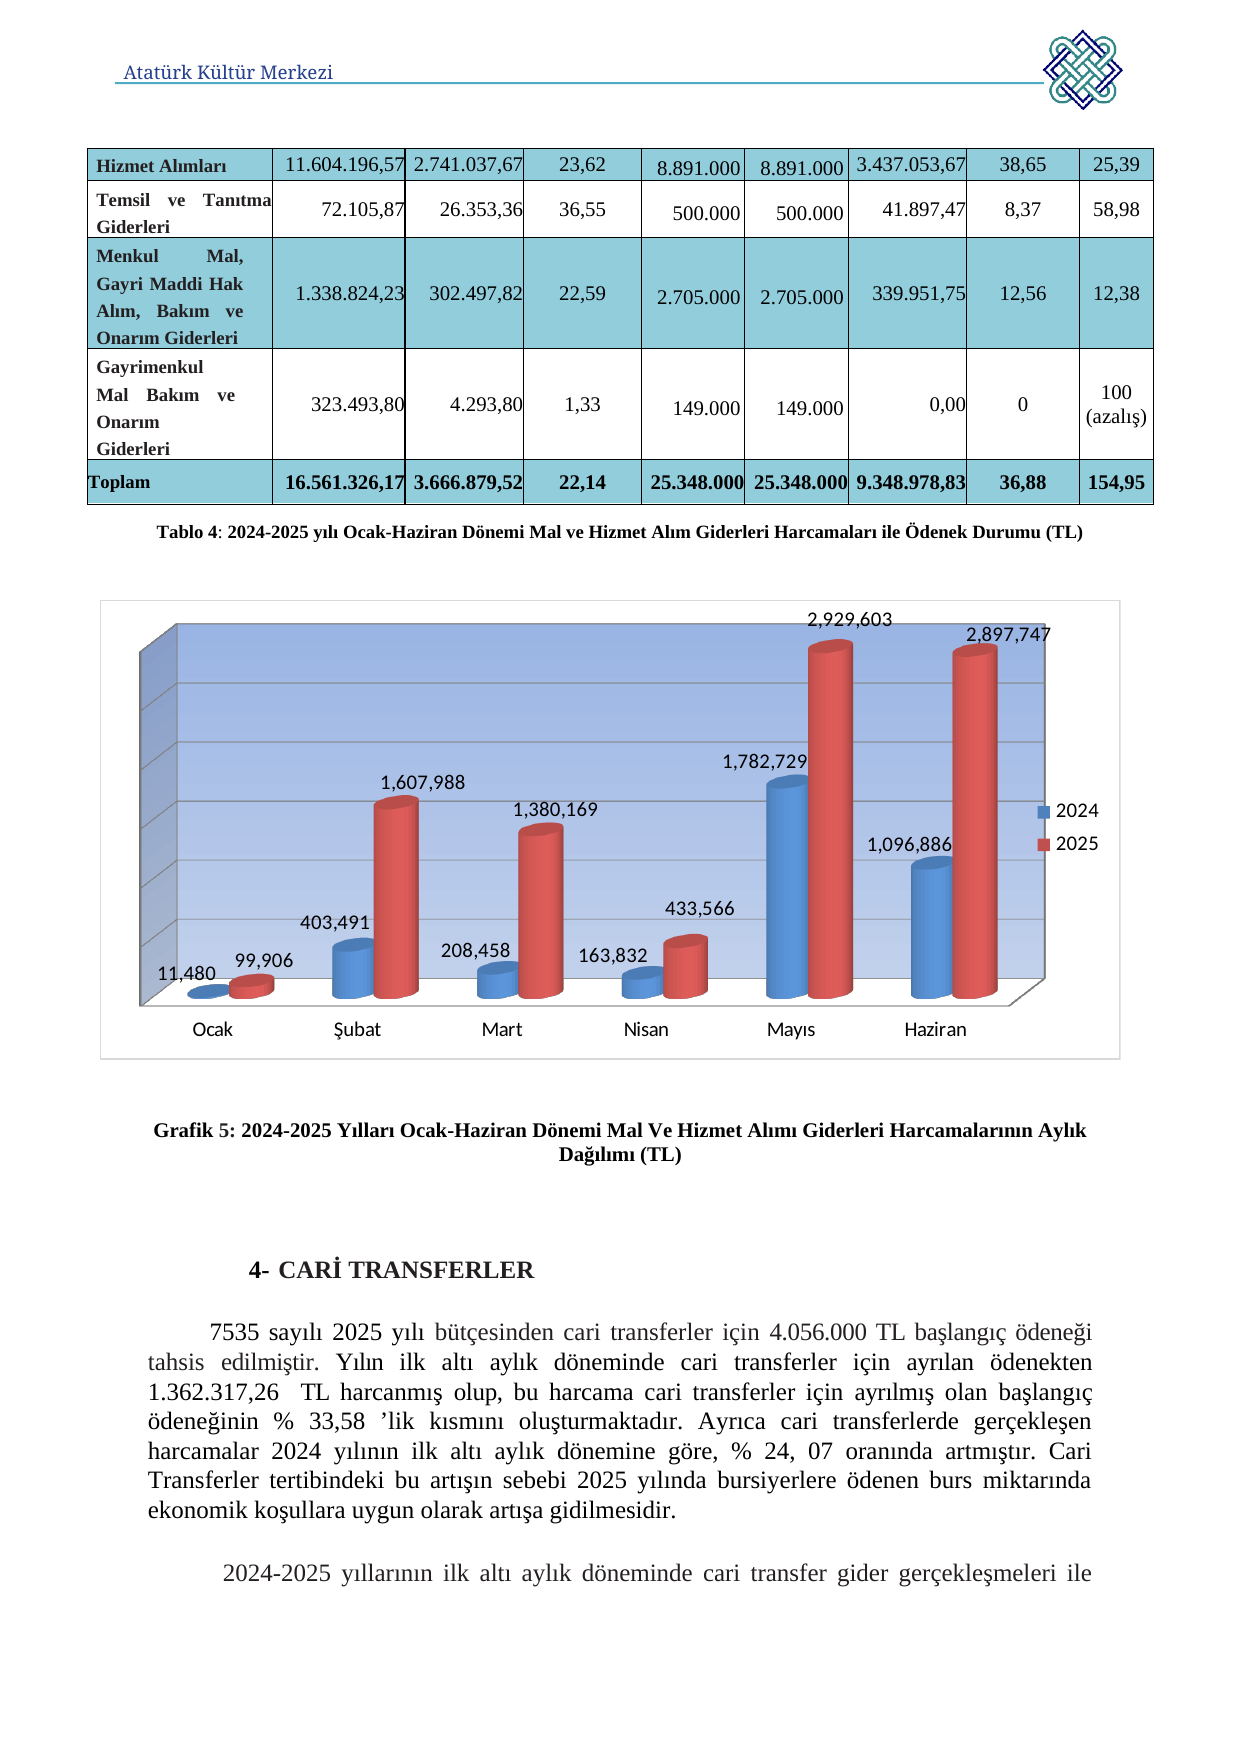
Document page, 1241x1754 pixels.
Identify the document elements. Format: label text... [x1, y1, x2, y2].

text 7535 sayılı 2025 yılı bütçesinden cari transferler için 4.056.000 TL başlangıç ödeneği tahsis edilmiştir. Yılın ilk altı aylık döneminde cari transferler için ayrılan ödenekten 1.362.317,26 TL harcanmış olup, bu harcama cari transferler için ayrılmış olan başlangıç ödeneğinin % 33,58 ’lik kısmını oluşturmaktadır. Ayrıca cari transferlerde gerçekleşen harcamalar 2024 yılının ilk altı aylık dönemine göre, % 24, 07 oranında artmıştır. Cari Transferler tertibindeki bu artışın sebebi 2025 yılında bursiyerlere ödenen burs miktarında ekonomik koşullara uygun olarak artışa gidilmesidir. [148, 1317, 1092, 1524]
table_cell 500.000 [642, 181, 744, 237]
table_cell Menkul Mal, Gayri Maddi Hak Alım, Bakım ve Onarım Giderleri [88, 238, 272, 348]
table_cell 3.437.053,67 [849, 149, 966, 180]
table_cell 38,65 [967, 149, 1079, 180]
table_cell 323.493,80 [273, 349, 404, 459]
table_cell 100 (azalış) [1080, 349, 1153, 459]
table_cell 72.105,87 [273, 181, 404, 237]
table_cell 12,38 [1080, 238, 1153, 348]
table_cell 4.293,80 [406, 349, 523, 459]
table_cell Hizmet Alımları [88, 149, 272, 180]
picture [1042, 29, 1123, 110]
table_cell 22,59 [524, 238, 641, 348]
table_cell 22,14 [524, 460, 641, 503]
table_cell 36,88 [967, 460, 1079, 503]
table_cell 16.561.326,17 [273, 460, 404, 503]
table_cell 2.705.000 [642, 238, 744, 348]
table_cell 339.951,75 [849, 238, 966, 348]
table_cell 25.348.000 [745, 460, 848, 503]
table_cell 9.348.978,83 [849, 460, 966, 503]
table_cell 41.897,47 [849, 181, 966, 237]
text Grafik 5: 2024-2025 Yılları Ocak-Haziran Dönemi Mal Ve Hizmet Alımı Giderleri Harcamalarının Aylık Dağılımı (TL) [148, 1118, 1092, 1166]
table_cell 1.338.824,23 [273, 238, 404, 348]
table_cell 149.000 [745, 349, 848, 459]
table_cell 149.000 [642, 349, 744, 459]
table_cell Temsil ve Tanıtma Giderleri [88, 181, 272, 237]
table_cell 25.348.000 [642, 460, 744, 503]
table_cell Toplam [88, 460, 272, 503]
table_cell 154,95 [1080, 460, 1153, 503]
table_cell 12,56 [967, 238, 1079, 348]
table_cell 25,39 [1080, 149, 1153, 180]
table_cell 0 [967, 349, 1079, 459]
table_cell 36,55 [524, 181, 641, 237]
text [148, 1558, 1092, 1587]
table_cell Gayrimenkul Mal Bakım ve Onarım Giderleri [88, 349, 272, 459]
table_cell 302.497,82 [406, 238, 523, 348]
table_cell 1,33 [524, 349, 641, 459]
table_cell 26.353,36 [406, 181, 523, 237]
table_cell 2.705.000 [745, 238, 848, 348]
table_cell 500.000 [745, 181, 848, 237]
table_cell 3.666.879,52 [406, 460, 523, 503]
table_cell 0,00 [849, 349, 966, 459]
table_cell 58,98 [1080, 181, 1153, 237]
subtitle CARİ TRANSFERLER [248, 1255, 1092, 1284]
table_cell 11.604.196,57 [273, 149, 404, 180]
text Tablo 4: 2024-2025 yılı Ocak-Haziran Dönemi Mal ve Hizmet Alım Giderleri Harcamaları ile Ödenek Durumu (TL) [148, 521, 1092, 542]
table_cell 8,37 [967, 181, 1079, 237]
table_cell 23,62 [524, 149, 641, 180]
table_cell 2.741.037,67 [406, 149, 523, 180]
table_cell 8.891.000 [745, 149, 848, 180]
table_cell 8.891.000 [642, 149, 744, 180]
